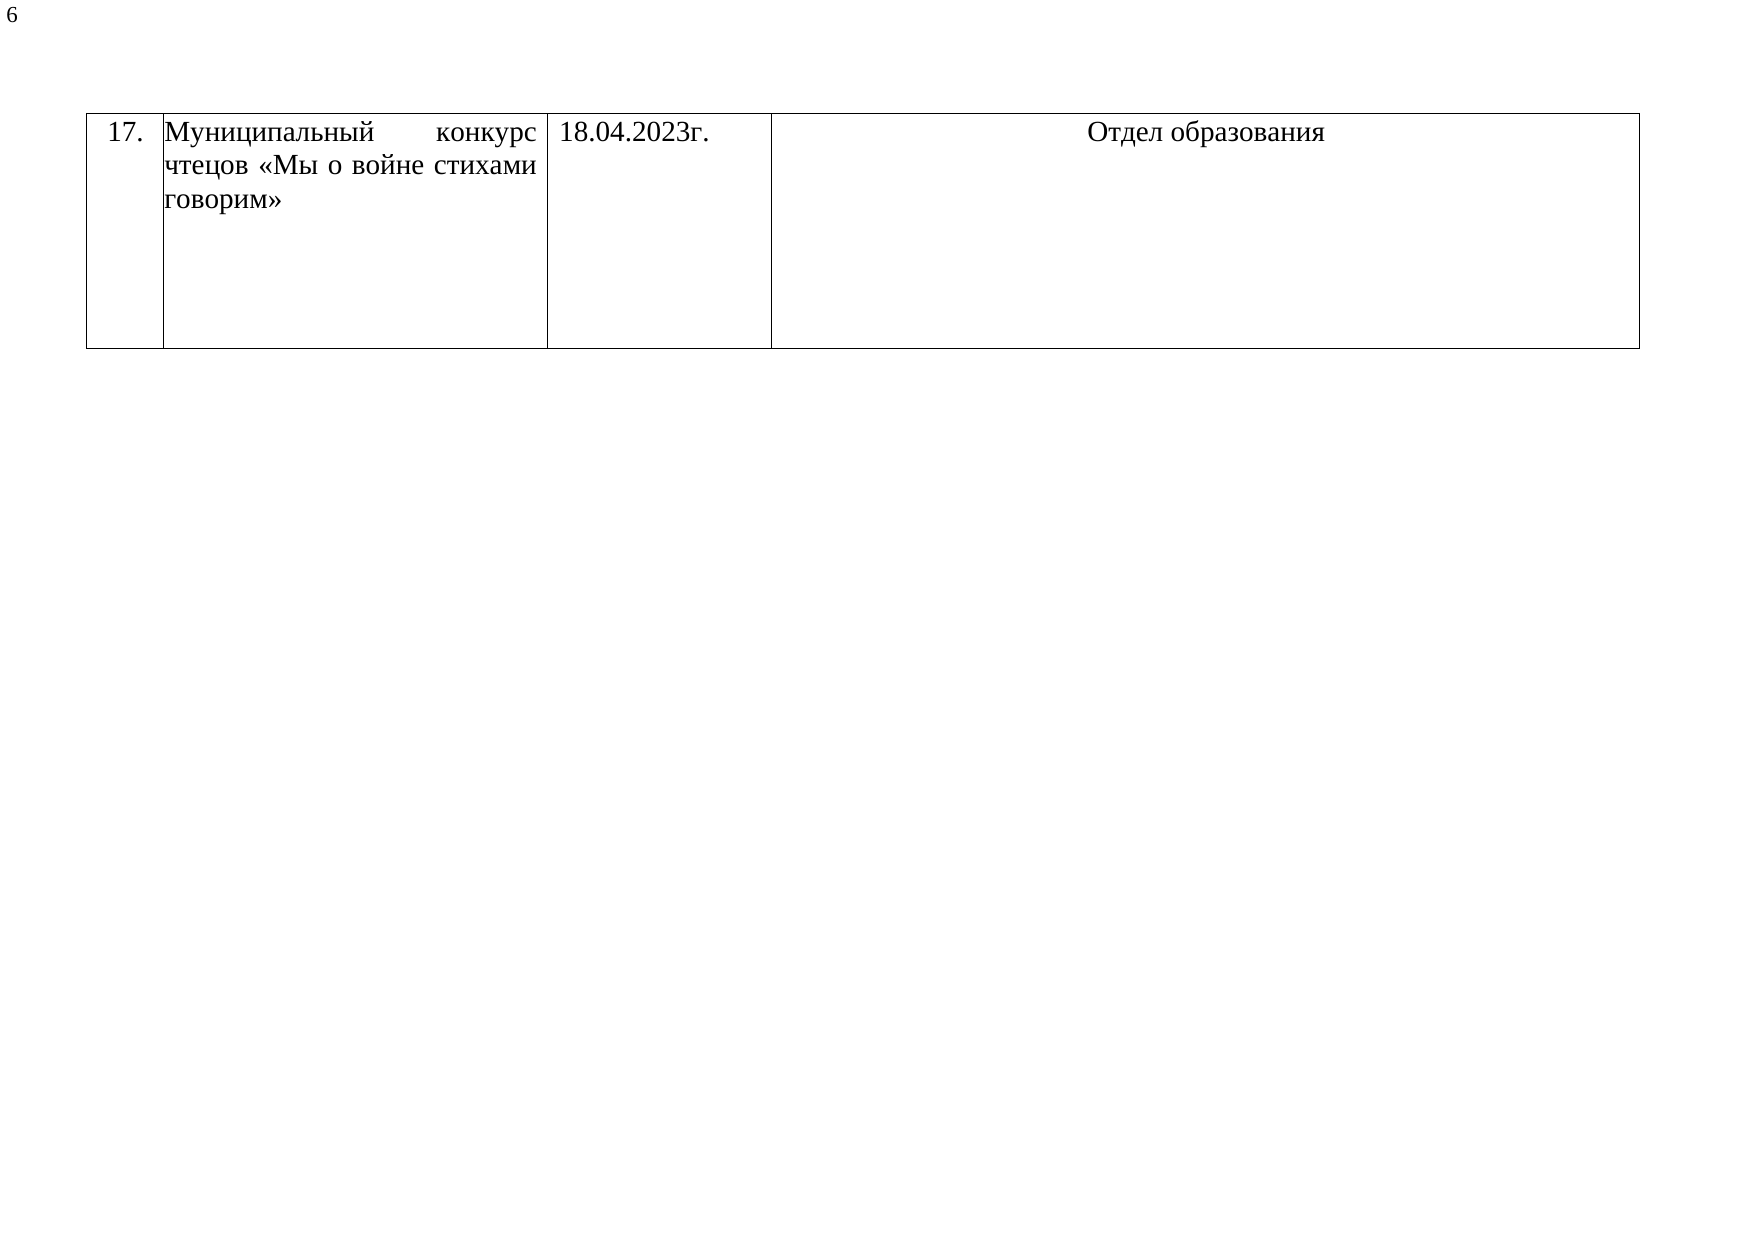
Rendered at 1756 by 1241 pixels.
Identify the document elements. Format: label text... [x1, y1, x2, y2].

table_header 17. [87, 114, 163, 347]
table_header Отдел образования [772, 114, 1639, 347]
table_header 18.04.2023г. [548, 114, 771, 347]
table_header Муниципальный конкурс чтецов «Мы о войне стихами говорим» [164, 114, 547, 347]
